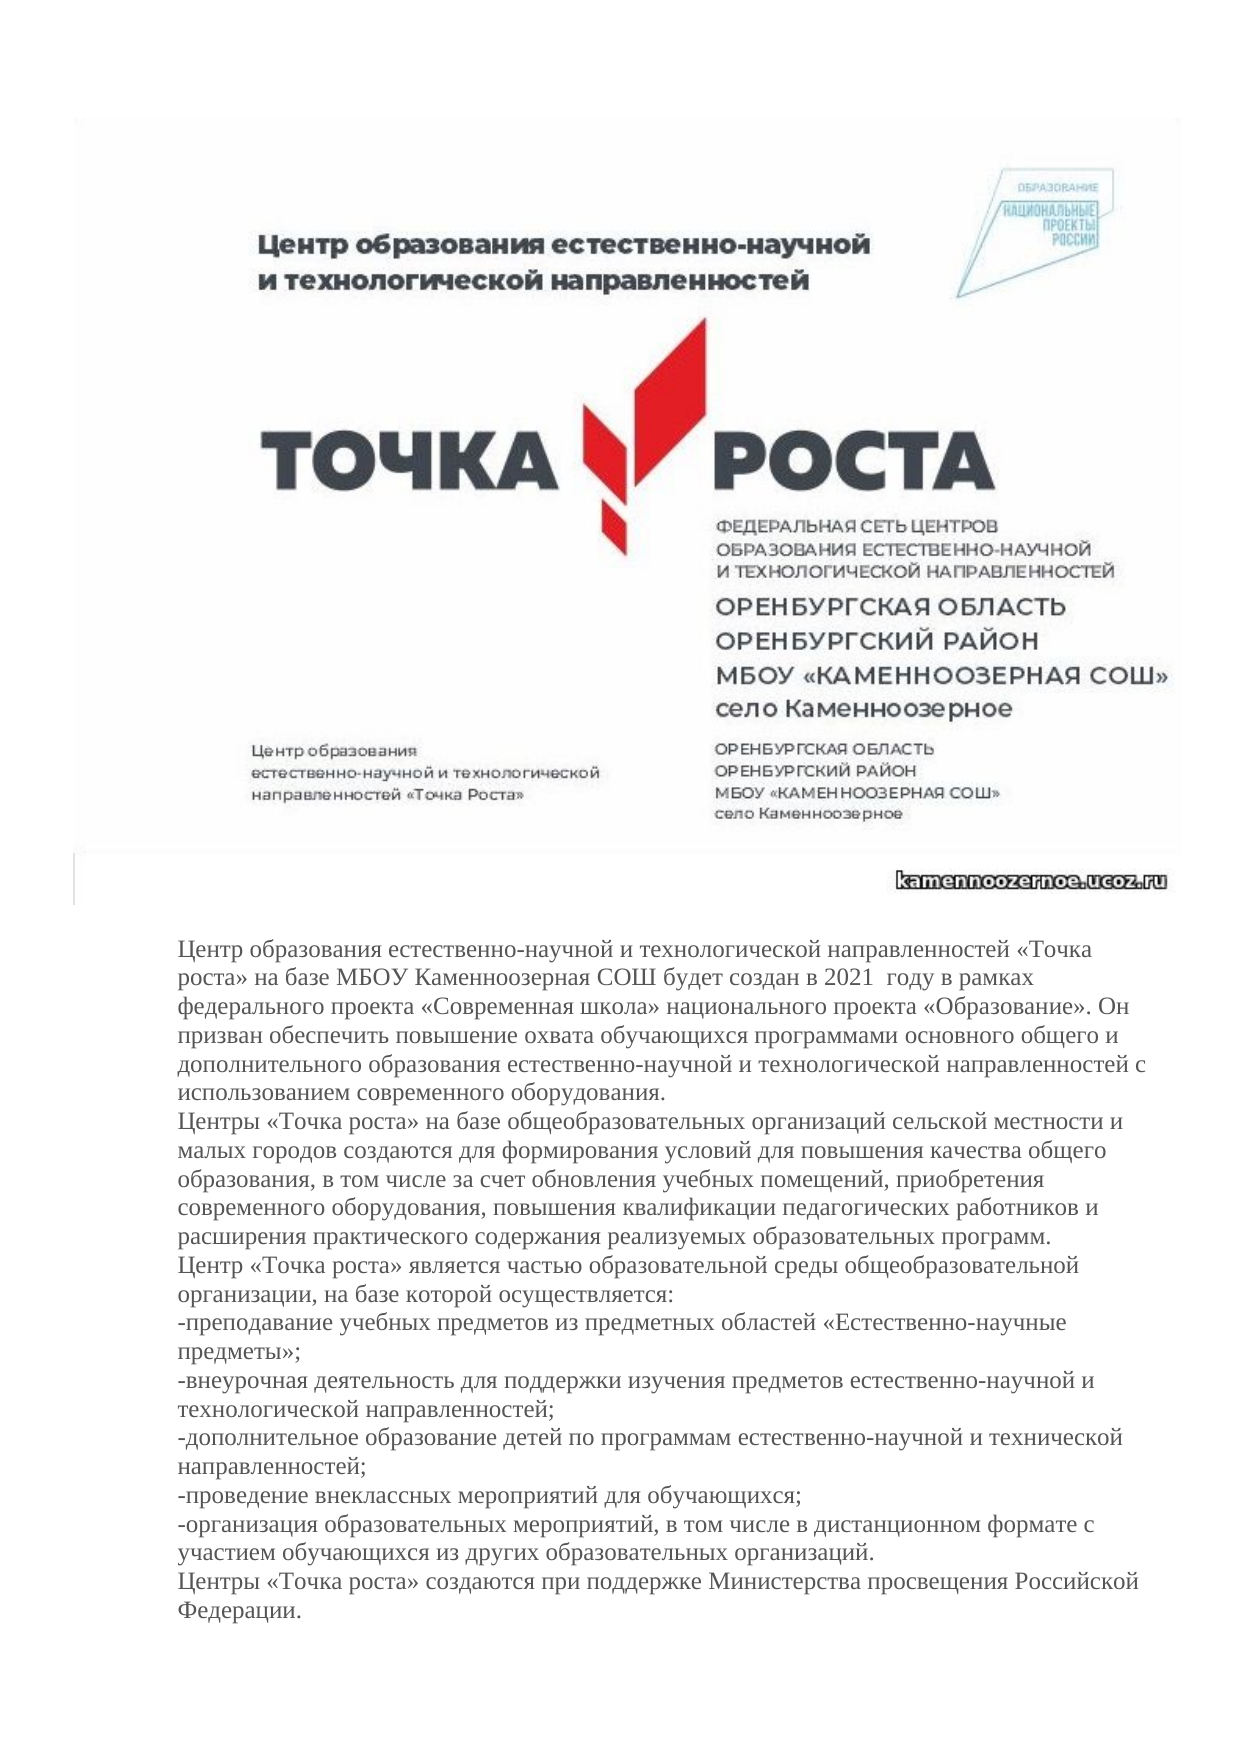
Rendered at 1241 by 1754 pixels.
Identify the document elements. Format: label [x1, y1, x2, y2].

text [177, 934, 1152, 1624]
picture [73, 118, 1183, 905]
